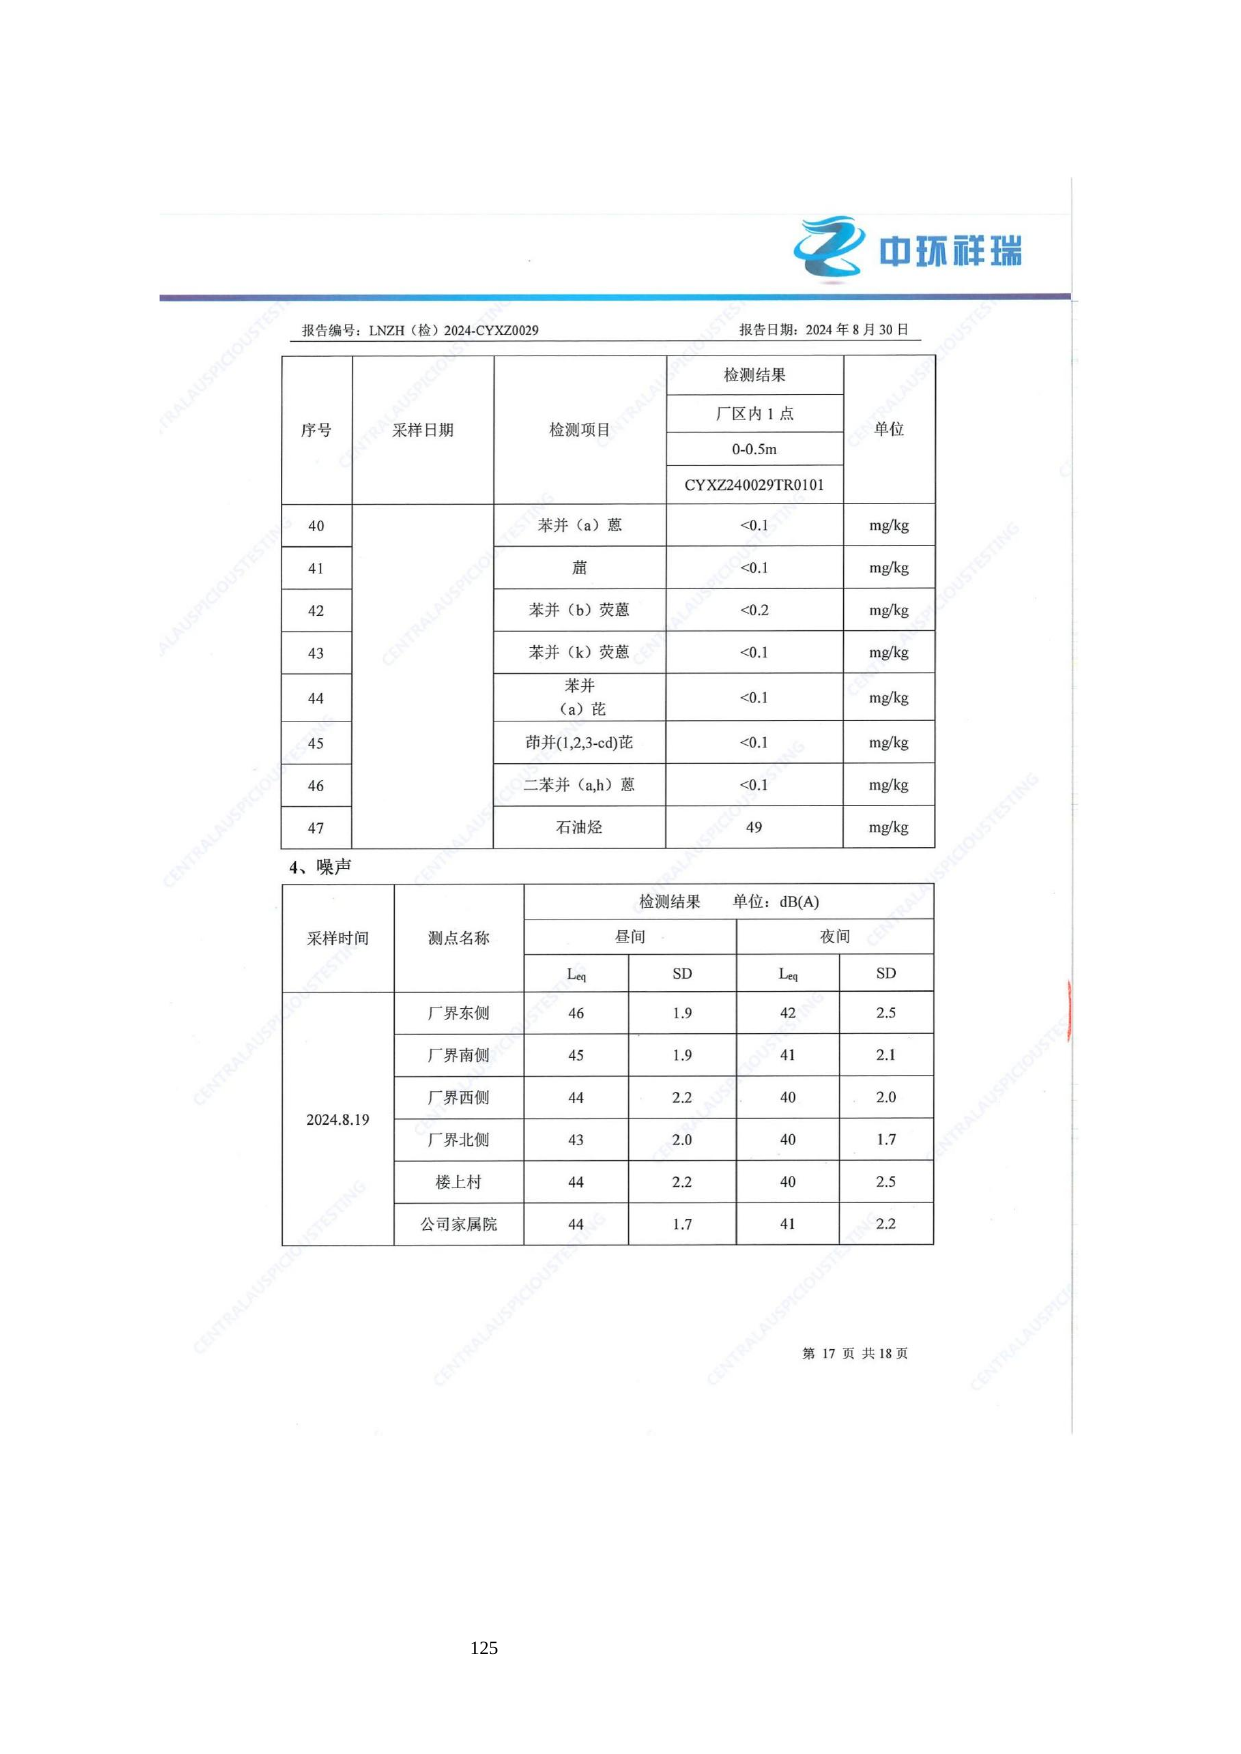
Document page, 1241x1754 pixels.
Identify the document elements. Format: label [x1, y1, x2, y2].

picture [159, 177, 1081, 1436]
